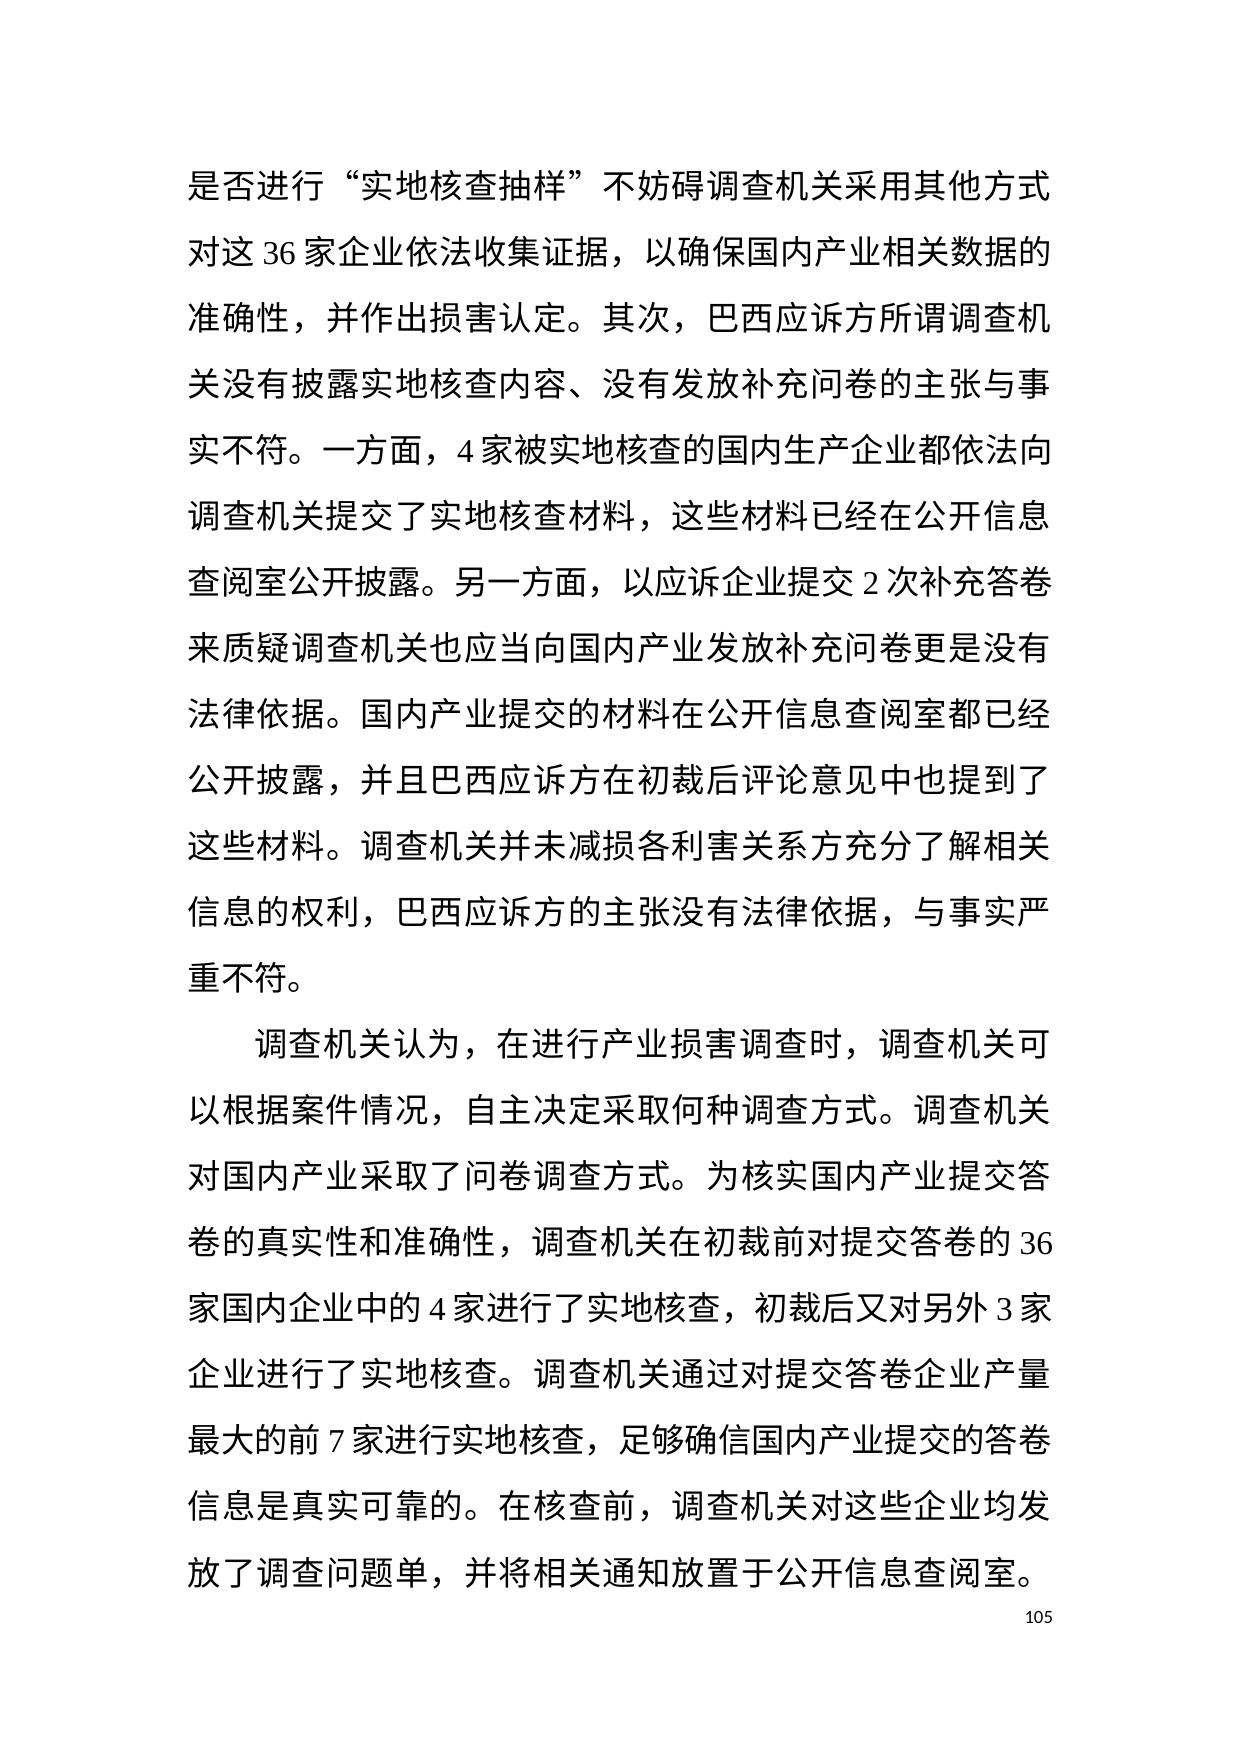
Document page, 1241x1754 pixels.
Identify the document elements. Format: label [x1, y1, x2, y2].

text [187, 1009, 1053, 1603]
text [187, 151, 1053, 1009]
